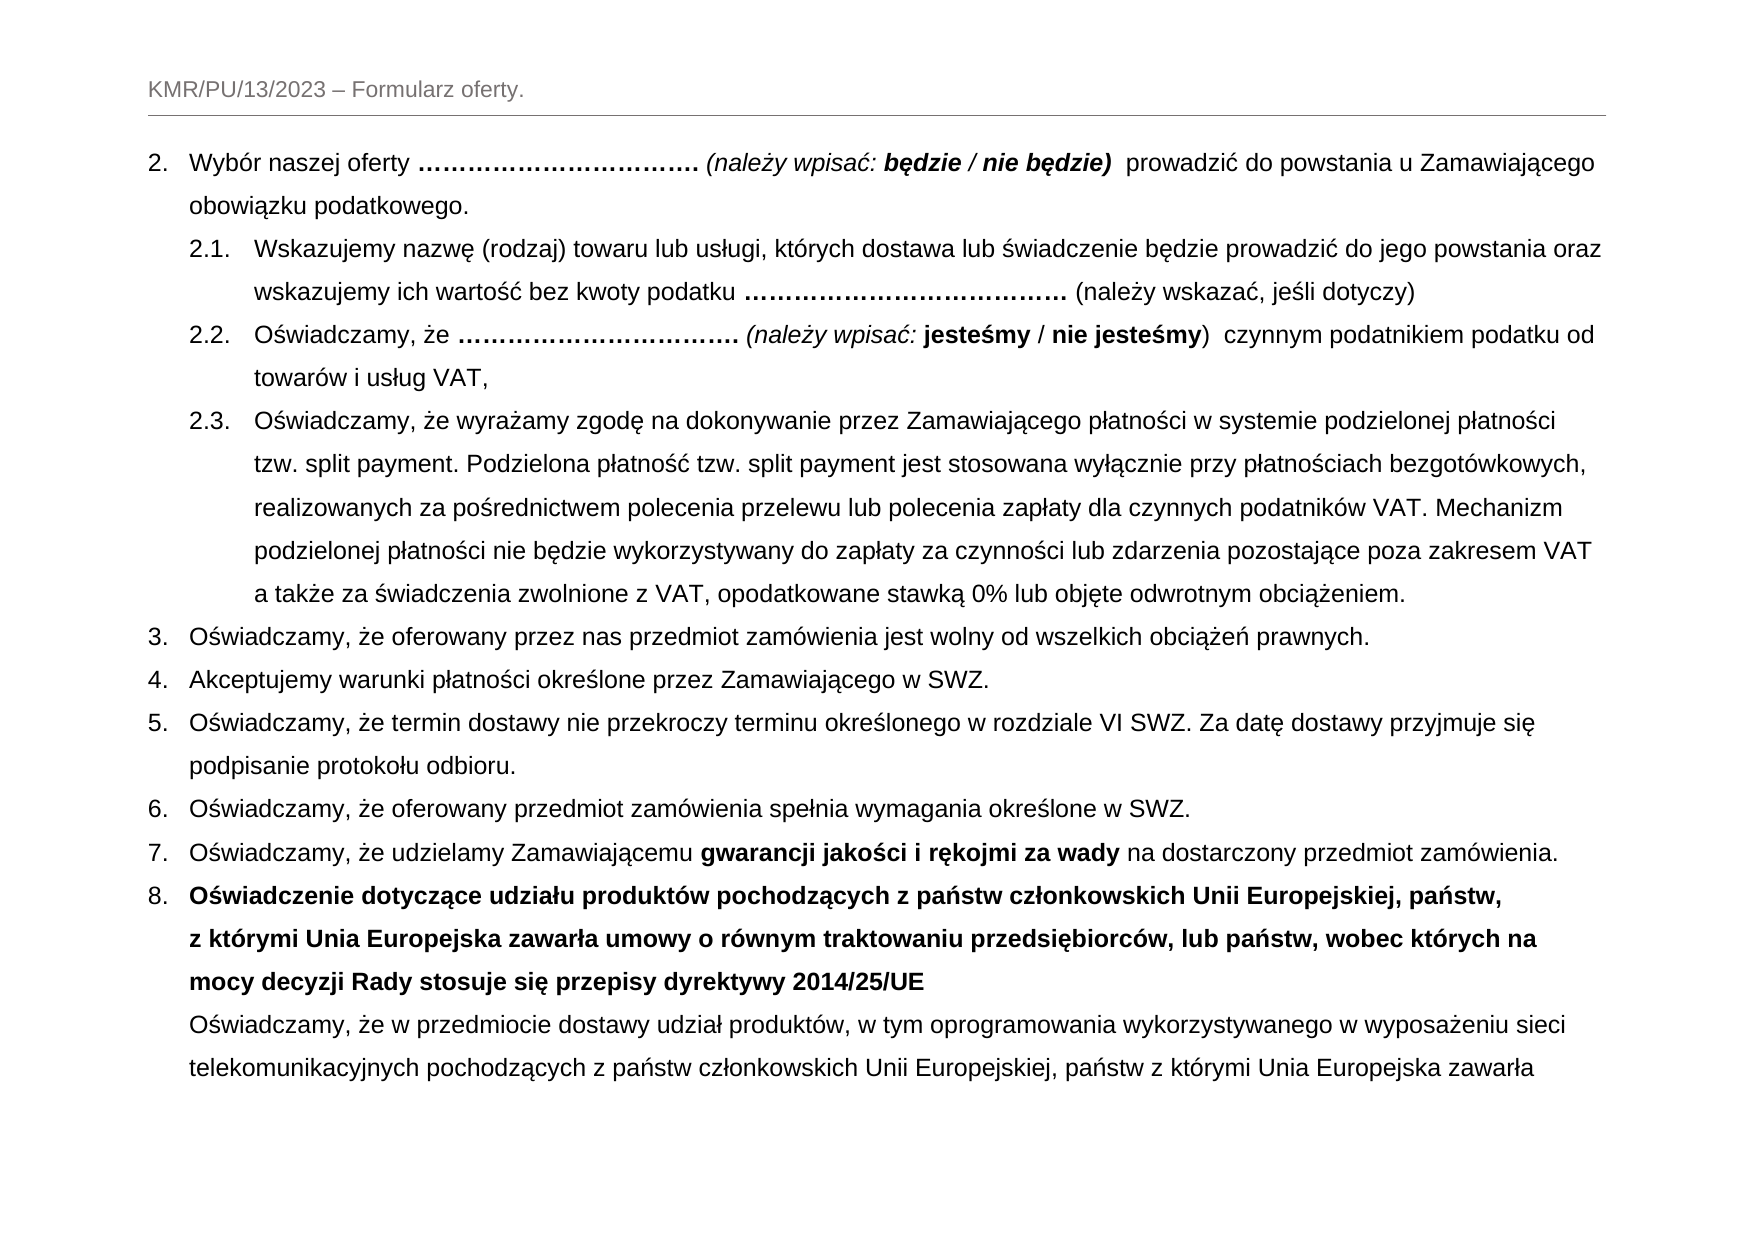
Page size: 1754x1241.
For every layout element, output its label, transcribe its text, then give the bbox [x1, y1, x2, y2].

list Wybór naszej oferty ……………………………. (należy wpisać: będzie / nie będzie) prowadzić do powstania u Zamawiającego obowiązku podatkowego. [148, 148, 1606, 219]
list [189, 1010, 1606, 1082]
list Akceptujemy warunki płatności określone przez Zamawiającego w SWZ. [148, 665, 1606, 694]
list Oświadczamy, że termin dostawy nie przekroczy terminu określonego w rozdziale VI SWZ. Za datę dostawy przyjmuje się podpisanie protokołu odbioru. [148, 708, 1606, 780]
list Oświadczamy, że ……………………………. (należy wpisać: jesteśmy / nie jesteśmy) czynnym podatnikiem podatku od towarów i usług VAT, [189, 320, 1606, 392]
list Oświadczamy, że oferowany przedmiot zamówienia spełnia wymagania określone w SWZ. [148, 794, 1606, 823]
list Oświadczamy, że udzielamy Zamawiającemu gwarancji jakości i rękojmi za wady na dostarczony przedmiot zamówienia. [148, 838, 1606, 866]
list Oświadczamy, że wyrażamy zgodę na dokonywanie przez Zamawiającego płatności w systemie podzielonej płatności tzw. split payment. Podzielona płatność tzw. split payment jest stosowana wyłącznie przy płatnościach bezgotówkowych, realizowanych za pośrednictwem polecenia przelewu lub polecenia zapłaty dla czynnych podatników VAT. Mechanizm podzielonej płatności nie będzie wykorzystywany do zapłaty za czynności lub zdarzenia pozostające poza zakresem VAT a także za świadczenia zwolnione z VAT, opodatkowane stawką 0% lub objęte odwrotnym obciążeniem. [189, 406, 1606, 608]
list Oświadczamy, że oferowany przez nas przedmiot zamówienia jest wolny od wszelkich obciążeń prawnych. [148, 622, 1606, 651]
list Oświadczenie dotyczące udziału produktów pochodzących z państw członkowskich Unii Europejskiej, państw, z którymi Unia Europejska zawarła umowy o równym traktowaniu przedsiębiorców, lub państw, wobec których na mocy decyzji Rady stosuje się przepisy dyrektywy 2014/25/UE [148, 881, 1606, 996]
list Wskazujemy nazwę (rodzaj) towaru lub usługi, których dostawa lub świadczenie będzie prowadzić do jego powstania oraz wskazujemy ich wartość bez kwoty podatku ………………………………… (należy wskazać, jeśli dotyczy) [189, 234, 1606, 306]
